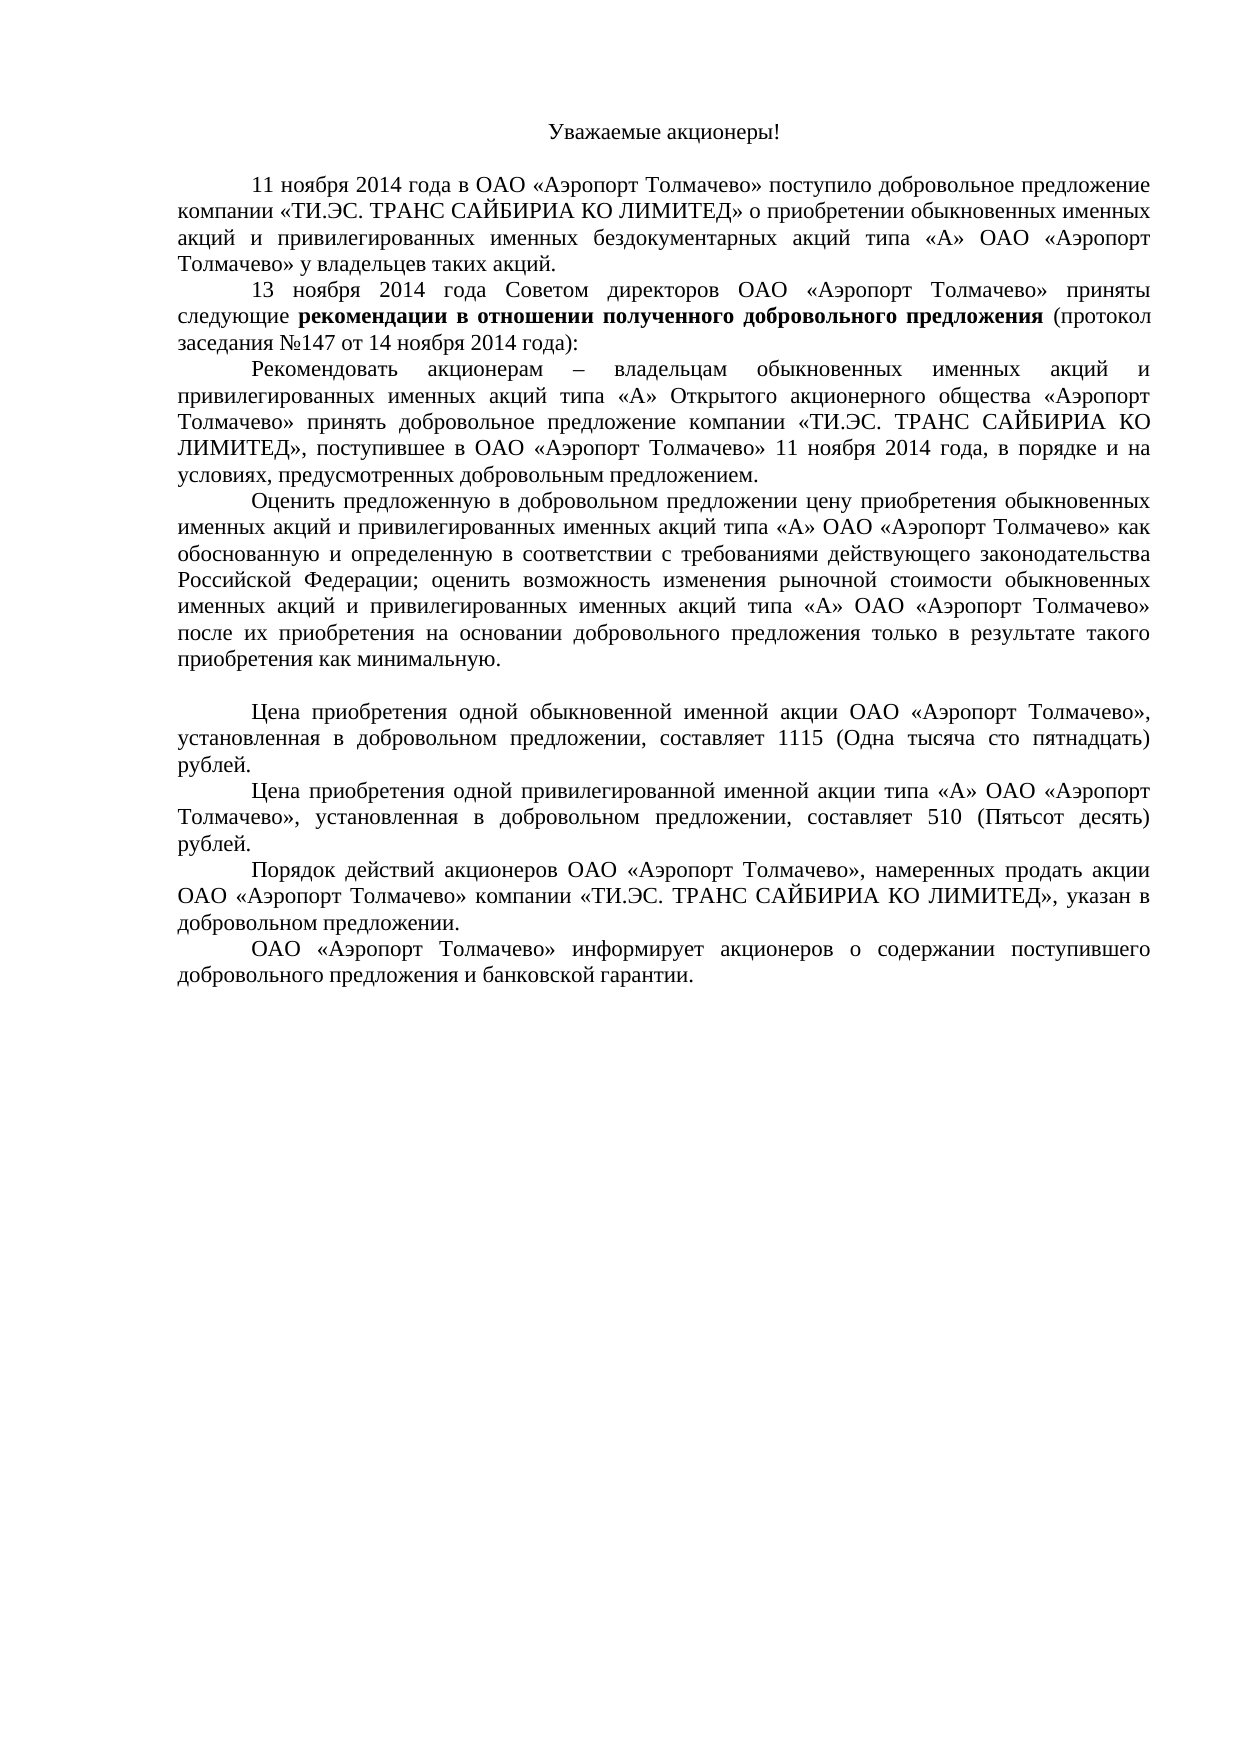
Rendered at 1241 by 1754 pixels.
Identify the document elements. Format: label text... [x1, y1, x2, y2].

text ОАО «Аэропорт Толмачево» информирует акционеров о содержании поступившего добровольного предложения и банковской гарантии. [177, 935, 1152, 988]
text Цена приобретения одной привилегированной именной акции типа «А» ОАО «Аэропорт Толмачево», установленная в добровольном предложении, составляет 510 (Пятьсот десять) рублей. [177, 777, 1152, 856]
text Рекомендовать акционерам – владельцам обыкновенных именных акций и привилегированных именных акций типа «А» Открытого акционерного общества «Аэропорт Толмачево» принять добровольное предложение компании «ТИ.ЭС. ТРАНС САЙБИРИА КО ЛИМИТЕД», поступившее в ОАО «Аэропорт Толмачево» 11 ноября 2014 года, в порядке и на условиях, предусмотренных добровольным предложением. [177, 355, 1152, 487]
text Цена приобретения одной обыкновенной именной акции ОАО «Аэропорт Толмачево», установленная в добровольном предложении, составляет 1115 (Одна тысяча сто пятнадцать) рублей. [177, 698, 1152, 777]
text 11 ноября 2014 года в ОАО «Аэропорт Толмачево» поступило добровольное предложение компании «ТИ.ЭС. ТРАНС САЙБИРИА КО ЛИМИТЕД» о приобретении обыкновенных именных акций и привилегированных именных бездокументарных акций типа «А» ОАО «Аэропорт Толмачево» у владельцев таких акций. [177, 171, 1152, 276]
text 13 ноября 2014 года Советом директоров ОАО «Аэропорт Толмачево» приняты следующие рекомендации в отношении полученного добровольного предложения (протокол заседания №147 от 14 ноября 2014 года): [177, 276, 1152, 355]
text Уважаемые акционеры! [177, 118, 1152, 144]
text Порядок действий акционеров ОАО «Аэропорт Толмачево», намеренных продать акции ОАО «Аэропорт Толмачево» компании «ТИ.ЭС. ТРАНС САЙБИРИА КО ЛИМИТЕД», указан в добровольном предложении. [177, 856, 1152, 935]
text Оценить предложенную в добровольном предложении цену приобретения обыкновенных именных акций и привилегированных именных акций типа «А» ОАО «Аэропорт Толмачево» как обоснованную и определенную в соответствии с требованиями действующего законодательства Российской Федерации; оценить возможность изменения рыночной стоимости обыкновенных именных акций и привилегированных именных акций типа «А» ОАО «Аэропорт Толмачево» после их приобретения на основании добровольного предложения только в результате такого приобретения как минимальную. [177, 487, 1152, 672]
